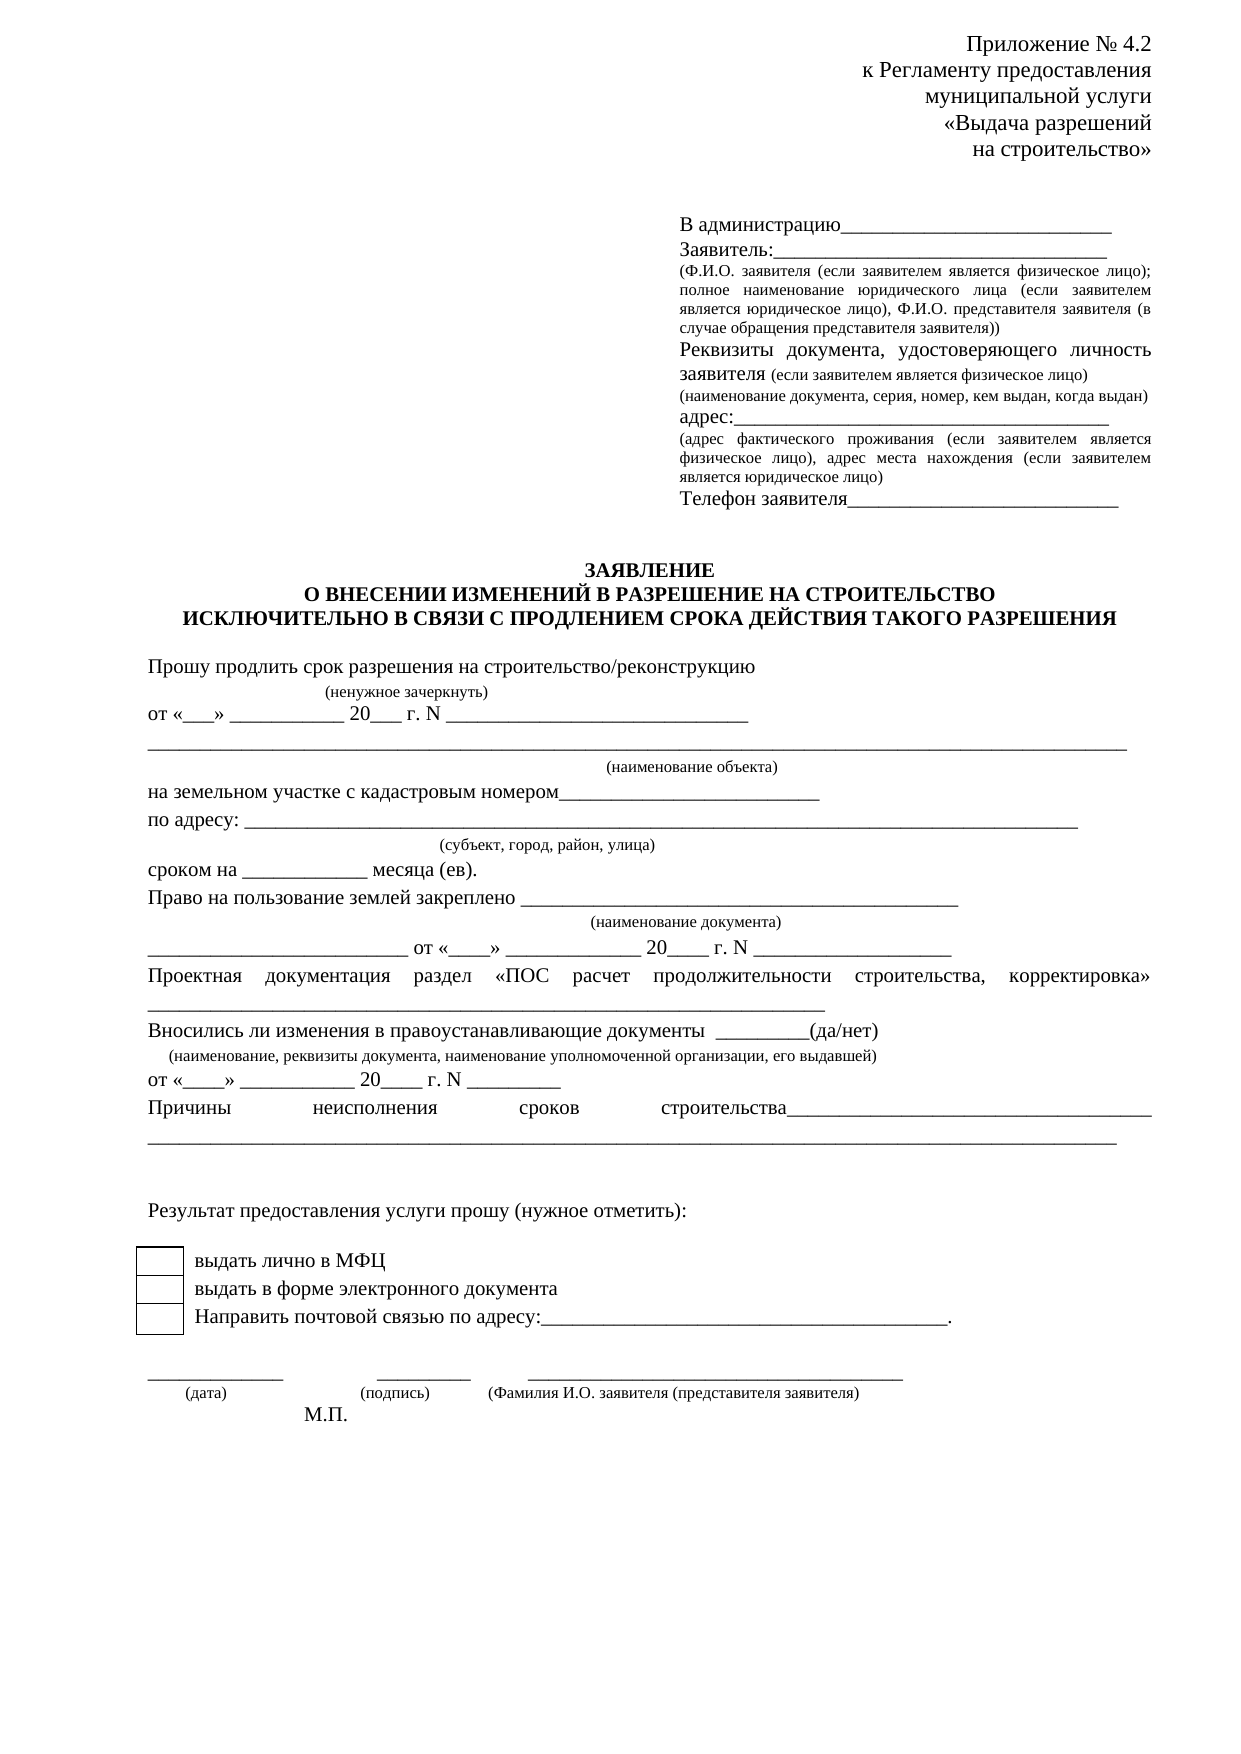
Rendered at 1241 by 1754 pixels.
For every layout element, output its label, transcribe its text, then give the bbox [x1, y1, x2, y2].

text В администрацию__________________________ [679, 212, 1152, 236]
text «Выдача разрешений [148, 109, 1152, 135]
text (наименование объекта) [148, 756, 1152, 776]
text (адрес фактического проживания (если заявителем является физическое лицо), адрес места нахождения (если заявителем является юридическое лицо) [679, 428, 1152, 486]
text М.П. [148, 1402, 1152, 1426]
text ИСКЛЮЧИТЕЛЬНО В СВЯЗИ С ПРОДЛЕНИЕМ СРОКА ДЕЙСТВИЯ ТАКОГО РАЗРЕШЕНИЯ [148, 606, 1152, 630]
text Вносились ли изменения в правоустанавливающие документы _________(да/нет) [148, 1018, 1152, 1042]
text (Ф.И.О. заявителя (если заявителем является физическое лицо); полное наименование юридического лица (если заявителем является юридическое лицо), Ф.И.О. представителя заявителя (в случае обращения представителя заявителя)) [679, 261, 1152, 337]
text по адресу: ________________________________________________________________________________ [148, 807, 1152, 831]
text _________________________ от «____» _____________ 20____ г. N ___________________ [148, 935, 1152, 959]
table_header выдать лично в МФЦ [184, 1246, 1140, 1275]
text (дата) (подпись) (Фамилия И.О. заявителя (представителя заявителя) [148, 1383, 1152, 1402]
text О ВНЕСЕНИИ ИЗМЕНЕНИЙ В РАЗРЕШЕНИЕ НА СТРОИТЕЛЬСТВО [148, 582, 1152, 606]
text от «____» ___________ 20____ г. N _________ [148, 1067, 1152, 1091]
text Телефон заявителя__________________________ [679, 486, 1152, 510]
text Прошу продлить срок разрешения на строительство/реконструкцию [148, 654, 1152, 678]
list Приложение № 4.2 [148, 29, 1152, 56]
text Реквизиты документа, удостоверяющего личность заявителя (если заявителем является физическое лицо) [679, 337, 1152, 385]
text на земельном участке с кадастровым номером_________________________ [148, 779, 1152, 803]
text Причины неисполнения сроков строительства___________________________________ _____________________________________________________________________________________________ [148, 1095, 1152, 1147]
table_header [137, 1248, 183, 1275]
text на строительство» [148, 135, 1152, 161]
text (наименование, реквизиты документа, наименование уполномоченной организации, его выдавшей) [148, 1045, 1152, 1064]
text Проектная документация раздел «ПОС расчет продолжительности строительства, корректировка» _________________________________________________________________ [148, 963, 1152, 1014]
text адрес:____________________________________ [679, 404, 1152, 428]
text (наименование документа, серия, номер, кем выдан, когда выдан) [679, 385, 1152, 404]
text Заявитель:________________________________ [679, 236, 1152, 261]
text муниципальной услуги [148, 82, 1152, 109]
text (ненужное зачеркнуть) [148, 682, 1152, 701]
text к Регламенту предоставления [148, 56, 1152, 82]
text _____________ _________ ____________________________________ [148, 1359, 1152, 1383]
text от «___» ___________ 20___ г. N _____________________________ [148, 701, 1152, 725]
table_cell Направить почтовой связью по адресу:_______________________________________. [184, 1303, 1140, 1334]
text (наименование документа) [148, 912, 1152, 931]
text Результат предоставления услуги прошу (нужное отметить): [148, 1198, 1152, 1222]
text сроком на ____________ месяца (ев). [148, 857, 1152, 881]
text Право на пользование землей закреплено __________________________________________ [148, 885, 1152, 909]
table_cell [137, 1304, 183, 1334]
table_cell [137, 1276, 183, 1303]
text (субъект, город, район, улица) [148, 834, 1152, 853]
table_cell выдать в форме электронного документа [184, 1275, 1140, 1303]
text ______________________________________________________________________________________________ [148, 729, 1152, 753]
text ЗАЯВЛЕНИЕ [148, 558, 1152, 582]
